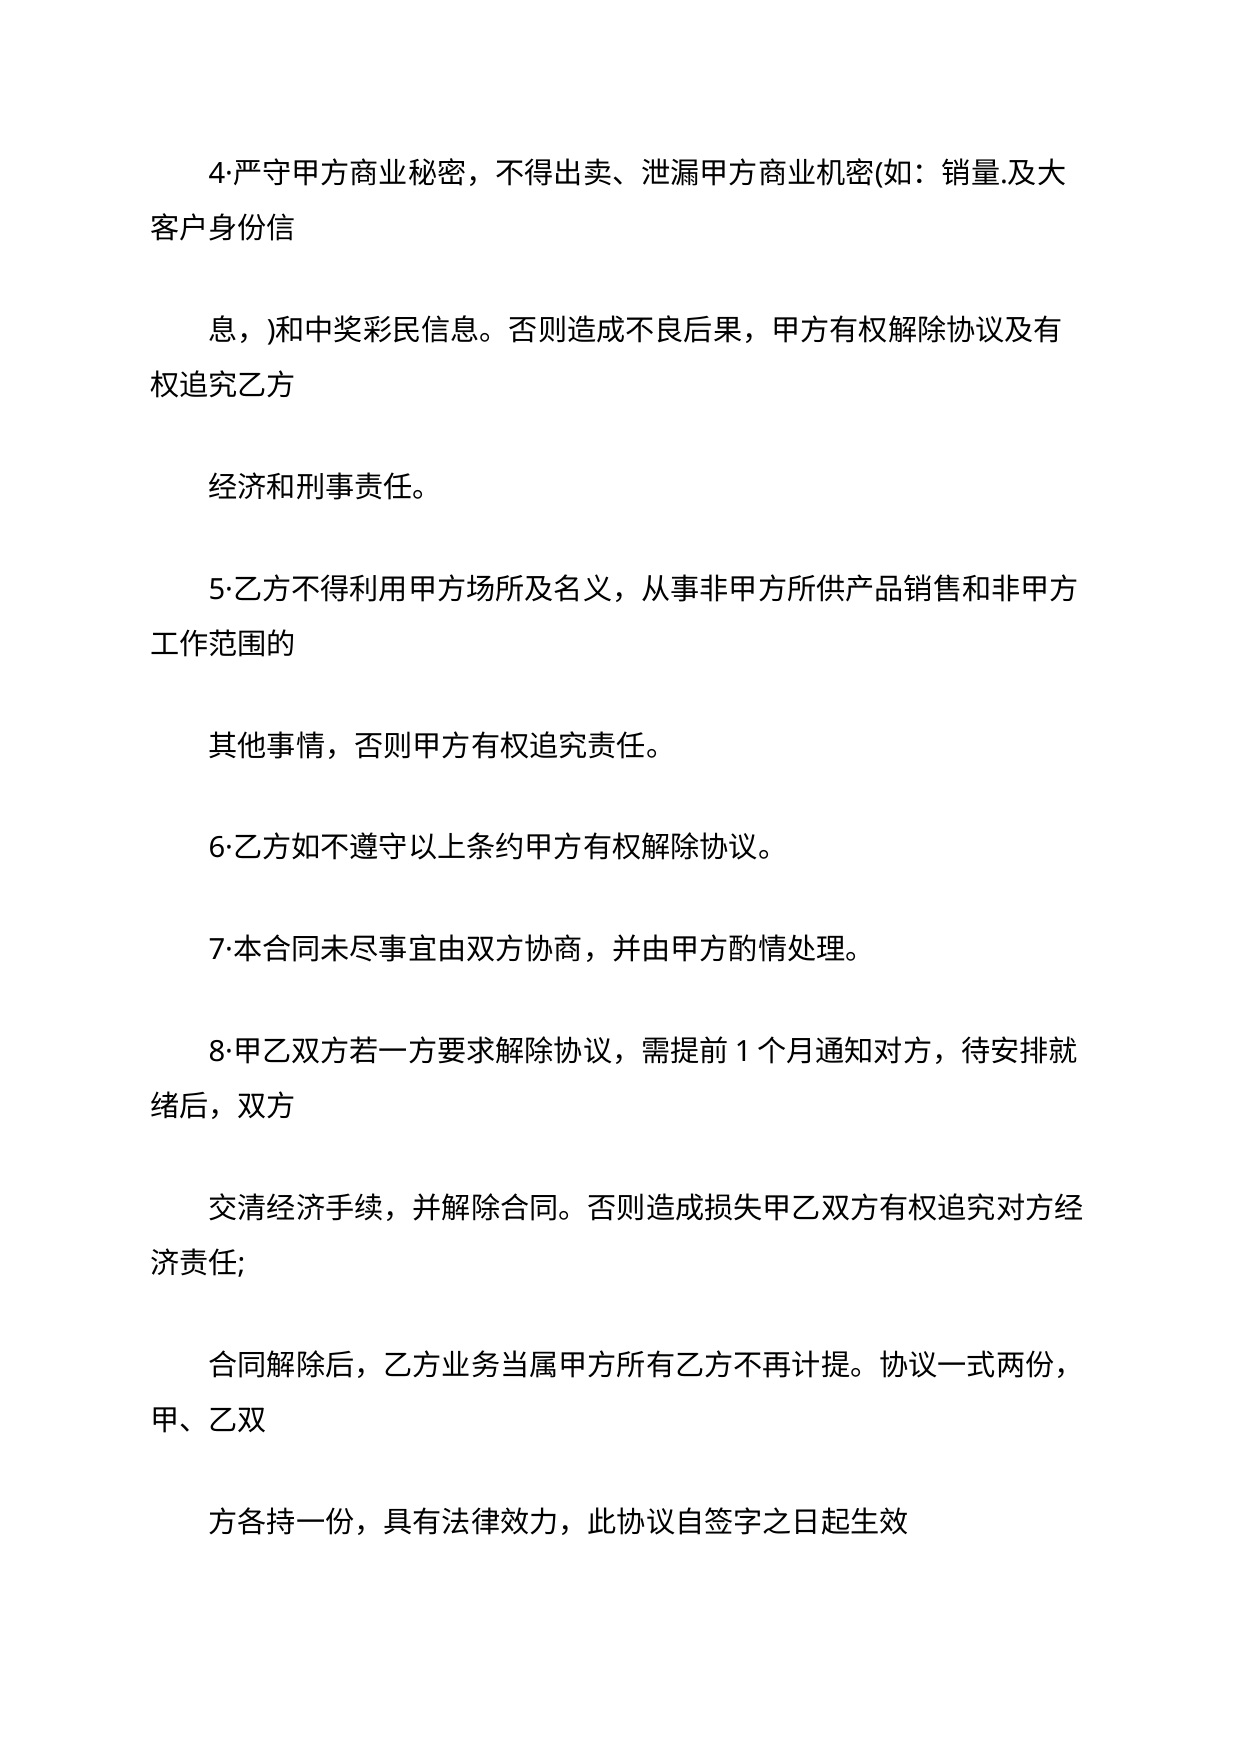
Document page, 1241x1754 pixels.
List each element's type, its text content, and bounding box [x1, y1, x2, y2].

text 经济和刑事责任。 [150, 463, 1090, 506]
text 6·乙方如不遵守以上条约甲方有权解除协议。 [150, 824, 1090, 866]
text 其他事情，否则甲方有权追究责任。 [150, 722, 1090, 764]
text 息，)和中奖彩民信息。否则造成不良后果，甲方有权解除协议及有权追究乙方 [150, 307, 1090, 404]
text 合同解除后，乙方业务当属甲方所有乙方不再计提。协议一式两份，甲、乙双 [150, 1341, 1090, 1439]
text 5·乙方不得利用甲方场所及名义，从事非甲方所供产品销售和非甲方工作范围的 [150, 565, 1090, 663]
text 7·本合同未尽事宜由双方协商，并由甲方酌情处理。 [150, 926, 1090, 968]
text 8·甲乙双方若一方要求解除协议，需提前1个月通知对方，待安排就绪后，双方 [150, 1028, 1090, 1125]
text 交清经济手续，并解除合同。否则造成损失甲乙双方有权追究对方经济责任; [150, 1184, 1090, 1282]
text 4·严守甲方商业秘密，不得出卖、泄漏甲方商业机密(如：销量.及大客户身份信 [150, 150, 1090, 247]
text 方各持一份，具有法律效力，此协议自签字之日起生效 [150, 1498, 1090, 1540]
